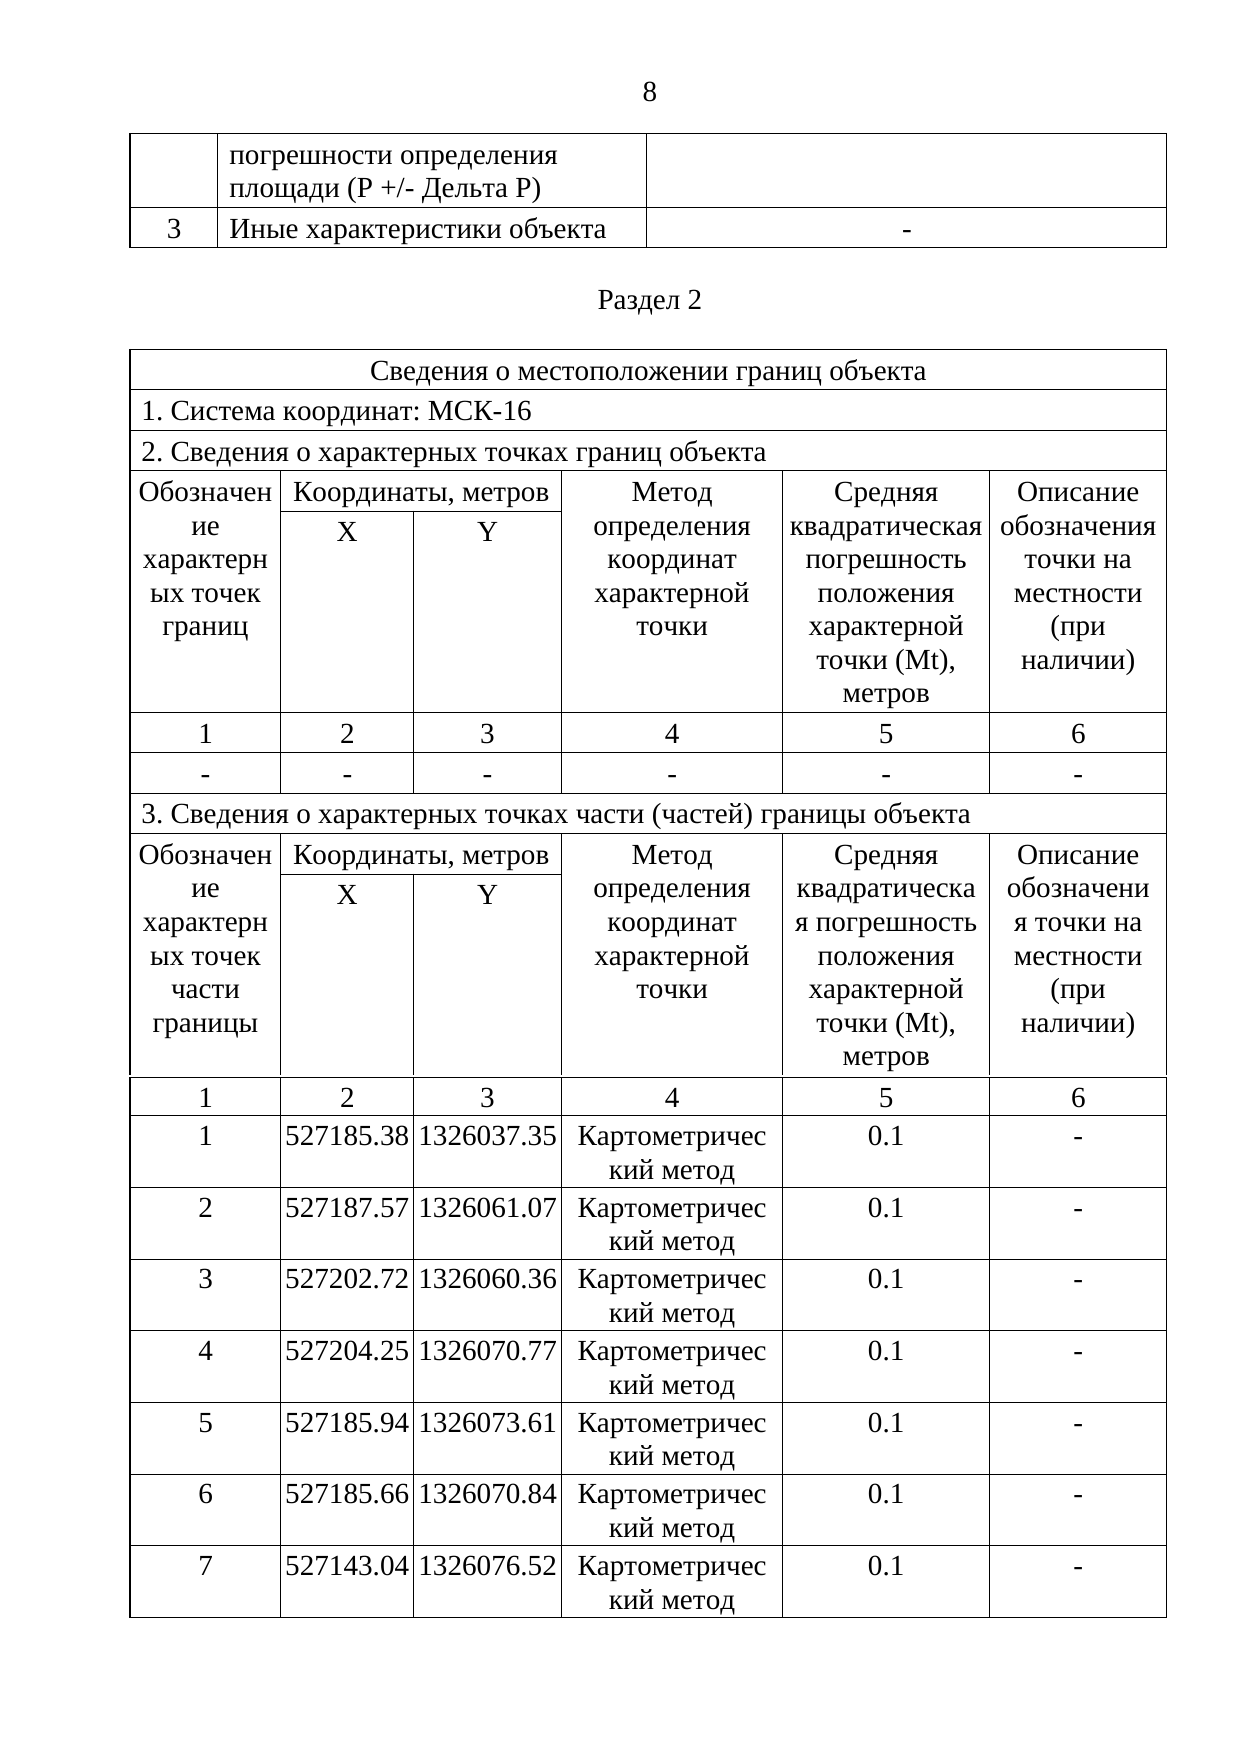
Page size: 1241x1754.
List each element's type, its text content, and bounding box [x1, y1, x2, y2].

table_cell 1326070.77 [414, 1331, 561, 1402]
table_cell Картометрический метод [562, 1331, 782, 1402]
table_cell Средняя квадратическая погрешность положения характерной точки (Mt), метров [783, 471, 989, 712]
table_cell Картометрический метод [562, 1475, 782, 1545]
table_cell 527202.72 [281, 1260, 413, 1330]
table_cell Y [414, 512, 561, 712]
table_cell 1326061.07 [414, 1188, 561, 1259]
table_cell - [131, 753, 280, 793]
table_cell Обозначение характерных точек части границы [131, 834, 280, 1075]
table_cell 0.1 [783, 1116, 989, 1187]
table_cell - [414, 753, 561, 793]
table_cell 3 [131, 208, 217, 247]
table_cell 0.1 [783, 1475, 989, 1545]
table_cell Картометрический метод [562, 1188, 782, 1259]
table_cell 1326076.52 [414, 1546, 561, 1617]
table_cell 527185.94 [281, 1403, 413, 1474]
table_cell 6 [131, 1475, 280, 1545]
table_cell - [281, 753, 413, 793]
table_cell 5 [131, 1403, 280, 1474]
table_cell - [990, 1260, 1166, 1330]
table_cell 1326073.61 [414, 1403, 561, 1474]
table_cell - [562, 753, 782, 793]
table_cell Картометрический метод [562, 1403, 782, 1474]
table_header 1 [131, 1078, 280, 1115]
table_cell 7 [131, 1546, 280, 1617]
table_cell 0.1 [783, 1331, 989, 1402]
table_header 2 [281, 1078, 413, 1115]
table_cell Картометрический метод [562, 1116, 782, 1187]
table_cell 0.1 [783, 1188, 989, 1259]
table_cell - [647, 208, 1166, 247]
table_cell 3 [414, 713, 561, 752]
table_cell 2 [281, 713, 413, 752]
table_header 6 [990, 1078, 1166, 1115]
table_cell X [281, 512, 413, 712]
table_cell - [990, 1331, 1166, 1402]
table_cell 4 [131, 1331, 280, 1402]
table_cell 6 [990, 713, 1166, 752]
table_cell Координаты, метров [281, 834, 561, 873]
table_cell 0.1 [783, 1546, 989, 1617]
table_cell 1 [131, 1116, 280, 1187]
table_cell 527187.57 [281, 1188, 413, 1259]
table_cell 1326037.35 [414, 1116, 561, 1187]
table_cell 527204.25 [281, 1331, 413, 1402]
table_cell - [783, 753, 989, 793]
table_cell Описание обозначения точки на местности (при наличии) [990, 471, 1166, 712]
table_header 5 [783, 1078, 989, 1115]
table_cell 0.1 [783, 1403, 989, 1474]
table_cell 4 [562, 713, 782, 752]
table_header Сведения о местоположении границ объекта [131, 350, 1166, 389]
table_cell - [990, 1546, 1166, 1617]
table_cell 3. Сведения о характерных точках части (частей) границы объекта [131, 794, 1166, 833]
table_cell Обозначение характерных точек границ [131, 471, 280, 712]
table_cell Картометрический метод [562, 1546, 782, 1617]
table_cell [647, 134, 1166, 207]
table_cell Описание обозначения точки на местности (при наличии) [990, 834, 1166, 1075]
table_cell 0.1 [783, 1260, 989, 1330]
table_cell 527185.38 [281, 1116, 413, 1187]
table_cell X [281, 875, 413, 1075]
table_cell 1326060.36 [414, 1260, 561, 1330]
table_cell Метод определения координат характерной точки [562, 471, 782, 712]
table_cell Координаты, метров [281, 471, 561, 511]
table_cell 1. Система координат: МСК-16 [131, 390, 1166, 430]
table_cell 2 [131, 1188, 280, 1259]
table_cell - [990, 1403, 1166, 1474]
table_cell Картометрический метод [562, 1260, 782, 1330]
table_cell 5 [783, 713, 989, 752]
table_cell 527143.04 [281, 1546, 413, 1617]
table_cell 527185.66 [281, 1475, 413, 1545]
table_header 4 [562, 1078, 782, 1115]
table_cell Средняя квадратическая погрешность положения характерной точки (Mt), метров [783, 834, 989, 1075]
table_cell 1326070.84 [414, 1475, 561, 1545]
table_cell 1 [131, 713, 280, 752]
table_cell Иные характеристики объекта [218, 208, 646, 247]
table_cell - [990, 1475, 1166, 1545]
table_cell 3 [131, 1260, 280, 1330]
table_cell - [990, 1116, 1166, 1187]
table_cell - [990, 753, 1166, 793]
table_cell - [990, 1188, 1166, 1259]
table_cell Y [414, 875, 561, 1075]
table_cell Метод определения координат характерной точки [562, 834, 782, 1075]
table_cell 2 [131, 134, 217, 207]
text Раздел 2 [118, 282, 1181, 315]
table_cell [218, 134, 646, 207]
table_header 3 [414, 1078, 561, 1115]
table_cell 2. Сведения о характерных точках границ объекта [131, 431, 1166, 470]
